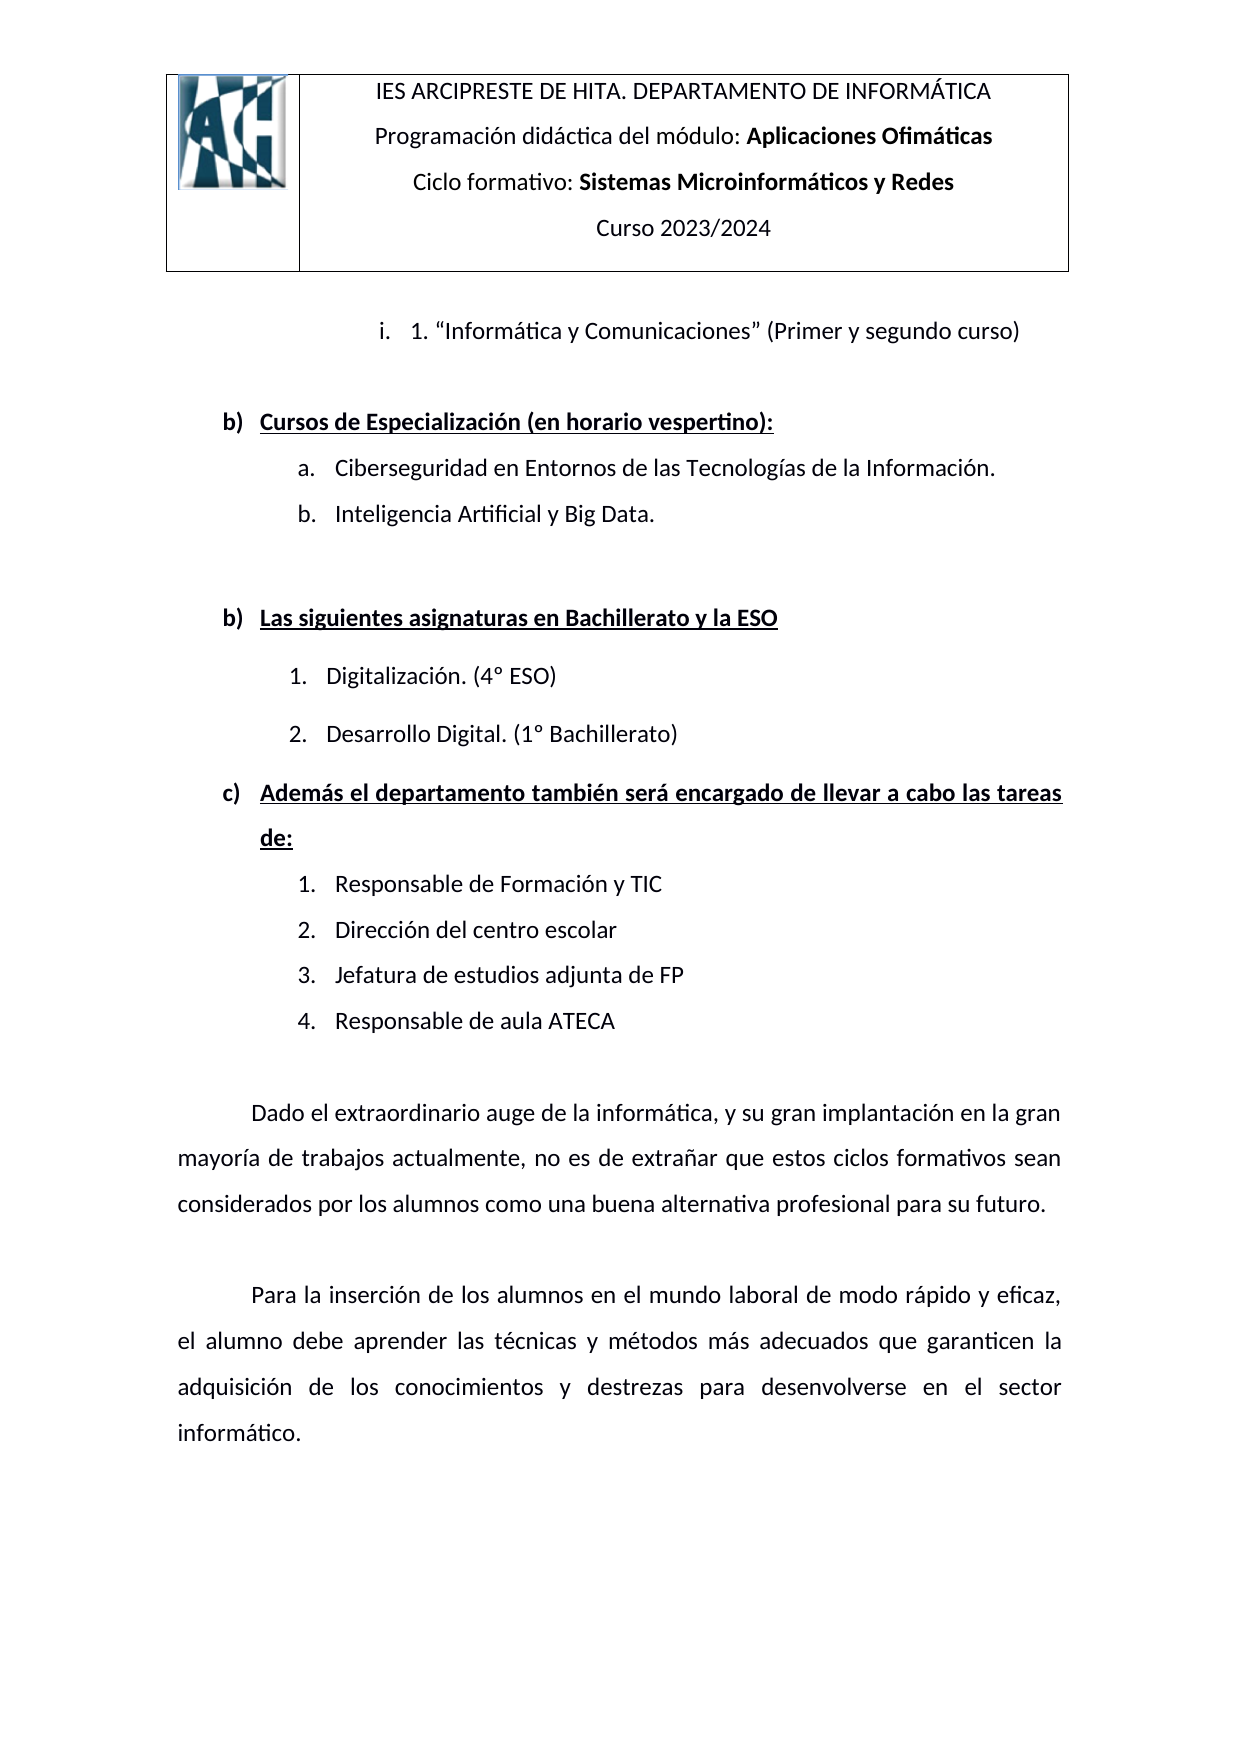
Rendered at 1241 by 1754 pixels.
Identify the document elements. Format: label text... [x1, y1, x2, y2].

list Ciberseguridad en Entornos de las Tecnologías de la Información. [297, 452, 1063, 483]
list Cursos de Especialización (en horario vespertino): [222, 407, 1063, 437]
list Digitalización. (4º ESO) [288, 660, 1063, 691]
list 1. “Informática y Comunicaciones” (Primer y segundo curso) [391, 315, 1063, 346]
list Jefatura de estudios adjunta de FP [297, 959, 1063, 990]
list Responsable de aula ATECA [297, 1005, 1063, 1036]
list Desarrollo Digital. (1º Bachillerato) [288, 718, 1063, 749]
list Responsable de Formación y TIC [297, 868, 1063, 899]
list Las siguientes asignaturas en Bachillerato y la ESO [222, 602, 1063, 632]
text Dado el extraordinario auge de la informática, y su gran implantación en la gran mayoría de trabajos actualmente, no es de extrañar que estos ciclos formativos sean considerados por los alumnos como una buena alternativa profesional para su futuro. [177, 1097, 1063, 1219]
list Inteligencia Artificial y Big Data. [297, 498, 1063, 528]
list Dirección del centro escolar [297, 914, 1063, 944]
list Además el departamento también será encargado de llevar a cabo las tareas de: [222, 777, 1063, 853]
text Para la inserción de los alumnos en el mundo laboral de modo rápido y eficaz, el alumno debe aprender las técnicas y métodos más adecuados que garanticen la adquisición de los conocimientos y destrezas para desenvolverse en el sector informático. [177, 1280, 1063, 1447]
picture [176, 74, 289, 190]
